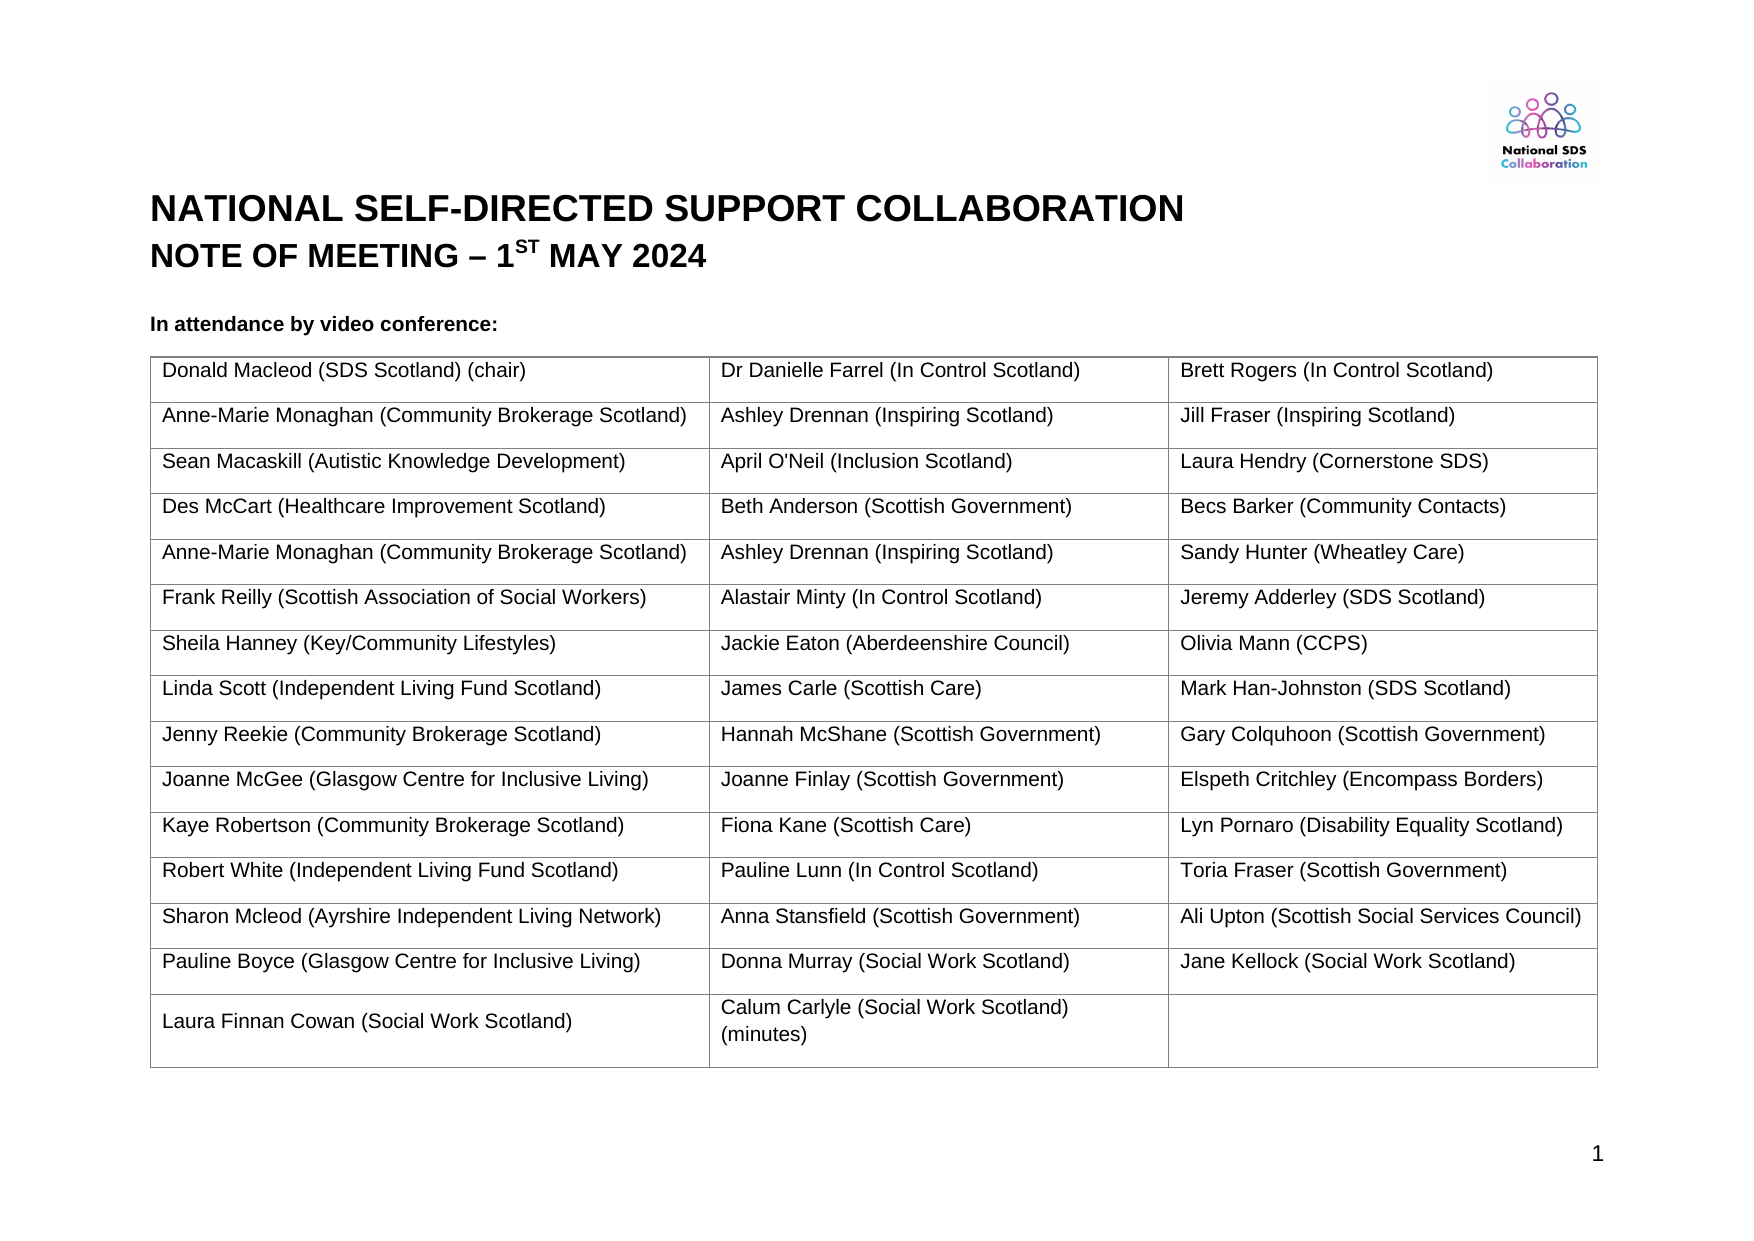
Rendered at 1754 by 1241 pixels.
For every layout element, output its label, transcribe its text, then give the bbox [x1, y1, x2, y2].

table_header Donald Macleod (SDS Scotland) (chair) [151, 358, 709, 402]
table_cell Olivia Mann (CCPS) [1169, 631, 1597, 675]
table_cell Elspeth Critchley (Encompass Borders) [1169, 767, 1597, 812]
table_cell Donna Murray (Social Work Scotland) [710, 949, 1168, 994]
table_cell Hannah McShane (Scottish Government) [710, 722, 1168, 766]
table_cell [1169, 995, 1597, 1067]
table_cell Jenny Reekie (Community Brokerage Scotland) [151, 722, 709, 766]
table_cell Ali Upton (Scottish Social Services Council) [1169, 904, 1597, 948]
text NOTE OF MEETING – 1ST MAY 2024 [150, 236, 1604, 274]
table_cell Jill Fraser (Inspiring Scotland) [1169, 403, 1597, 447]
table_cell Calum Carlyle (Social Work Scotland) (minutes) [710, 995, 1168, 1067]
table_cell Ashley Drennan (Inspiring Scotland) [710, 540, 1168, 584]
table_cell Ashley Drennan (Inspiring Scotland) [710, 403, 1168, 447]
table_cell Anne-Marie Monaghan (Community Brokerage Scotland) [151, 540, 709, 584]
table_cell Pauline Boyce (Glasgow Centre for Inclusive Living) [151, 949, 709, 994]
text In attendance by video conference: [150, 312, 1604, 336]
table_cell Joanne McGee (Glasgow Centre for Inclusive Living) [151, 767, 709, 812]
table_header Dr Danielle Farrel (In Control Scotland) [710, 358, 1168, 402]
table_cell Anne-Marie Monaghan (Community Brokerage Scotland) [151, 403, 709, 447]
table_cell Sheila Hanney (Key/Community Lifestyles) [151, 631, 709, 675]
table_cell Beth Anderson (Scottish Government) [710, 494, 1168, 538]
table_cell Lyn Pornaro (Disability Equality Scotland) [1169, 813, 1597, 857]
table_cell James Carle (Scottish Care) [710, 676, 1168, 721]
table_cell Sean Macaskill (Autistic Knowledge Development) [151, 449, 709, 493]
text NATIONAL SELF-DIRECTED SUPPORT COLLABORATION [150, 186, 1604, 229]
table_cell Gary Colquhoon (Scottish Government) [1169, 722, 1597, 766]
table_cell Anna Stansfield (Scottish Government) [710, 904, 1168, 948]
table_cell April O'Neil (Inclusion Scotland) [710, 449, 1168, 493]
table_cell Robert White (Independent Living Fund Scotland) [151, 858, 709, 903]
table_cell Toria Fraser (Scottish Government) [1169, 858, 1597, 903]
table_cell Mark Han-Johnston (SDS Scotland) [1169, 676, 1597, 721]
table_cell Fiona Kane (Scottish Care) [710, 813, 1168, 857]
table_cell Sharon Mcleod (Ayrshire Independent Living Network) [151, 904, 709, 948]
table_cell Linda Scott (Independent Living Fund Scotland) [151, 676, 709, 721]
table_cell Laura Finnan Cowan (Social Work Scotland) [151, 995, 709, 1067]
table_cell Laura Hendry (Cornerstone SDS) [1169, 449, 1597, 493]
table_cell Sandy Hunter (Wheatley Care) [1169, 540, 1597, 584]
table_cell Kaye Robertson (Community Brokerage Scotland) [151, 813, 709, 857]
table_cell Jeremy Adderley (SDS Scotland) [1169, 585, 1597, 629]
table_cell Becs Barker (Community Contacts) [1169, 494, 1597, 538]
table_cell Alastair Minty (In Control Scotland) [710, 585, 1168, 629]
table_header Brett Rogers (In Control Scotland) [1169, 358, 1597, 402]
table_cell Joanne Finlay (Scottish Government) [710, 767, 1168, 812]
table_cell Pauline Lunn (In Control Scotland) [710, 858, 1168, 903]
picture [1483, 73, 1604, 187]
table_cell Des McCart (Healthcare Improvement Scotland) [151, 494, 709, 538]
table_cell Jane Kellock (Social Work Scotland) [1169, 949, 1597, 994]
table_cell Frank Reilly (Scottish Association of Social Workers) [151, 585, 709, 629]
table_cell Jackie Eaton (Aberdeenshire Council) [710, 631, 1168, 675]
